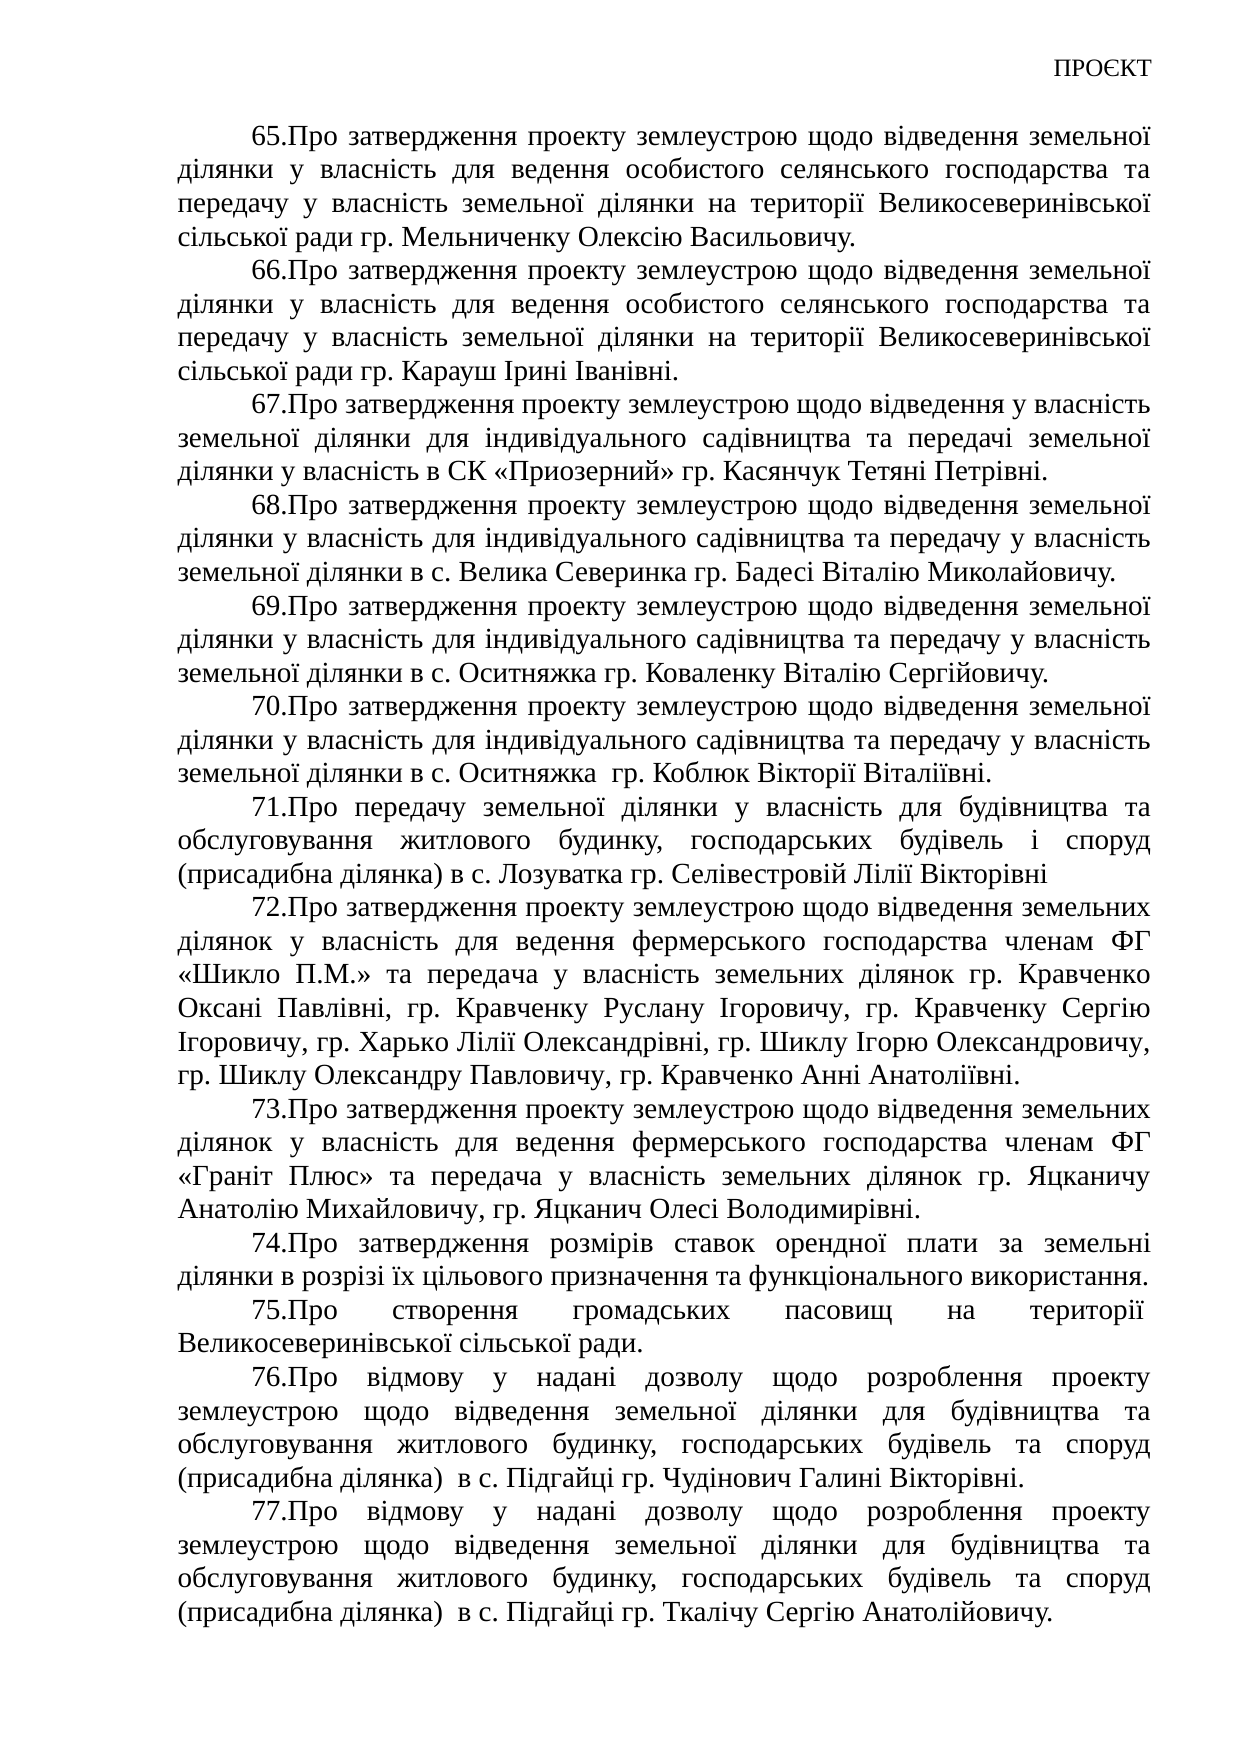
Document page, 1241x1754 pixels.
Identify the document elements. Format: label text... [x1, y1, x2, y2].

text 73.Про затвердження проекту землеустрою щодо відведення земельних ділянок у власність для ведення фермерського господарства членам ФГ «Граніт Плюс» та передача у власність земельних ділянок гр. Яцканичу Анатолію Михайловичу, гр. Яцканич Олесі Володимирівні. [177, 1091, 1152, 1225]
text 65.Про затвердження проекту землеустрою щодо відведення земельної ділянки у власність для ведення особистого селянського господарства та передачу у власність земельної ділянки на території Великосеверинівської сільської ради гр. Мельниченку Олексію Васильовичу. [177, 118, 1152, 252]
text 69.Про затвердження проекту землеустрою щодо відведення земельної ділянки у власність для індивідуального садівництва та передачу у власність земельної ділянки в с. Оситняжка гр. Коваленку Віталію Сергійовичу. [177, 588, 1152, 688]
text 77.Про відмову у надані дозволу щодо розроблення проекту землеустрою щодо відведення земельної ділянки для будівництва та обслуговування житлового будинку, господарських будівель та споруд (присадибна ділянка) в с. Підгайці гр. Ткалічу Сергію Анатолійовичу. [177, 1493, 1152, 1627]
text 67.Про затвердження проекту землеустрою щодо відведення у власність земельної ділянки для індивідуального садівництва та передачі земельної ділянки у власність в СК «Приозерний» гр. Касянчук Тетяні Петрівні. [177, 386, 1152, 487]
text 76.Про відмову у надані дозволу щодо розроблення проекту землеустрою щодо відведення земельної ділянки для будівництва та обслуговування житлового будинку, господарських будівель та споруд (присадибна ділянка) в с. Підгайці гр. Чудінович Галині Вікторівні. [177, 1359, 1152, 1493]
text 66.Про затвердження проекту землеустрою щодо відведення земельної ділянки у власність для ведення особистого селянського господарства та передачу у власність земельної ділянки на території Великосеверинівської сільської ради гр. Карауш Ірині Іванівні. [177, 252, 1152, 386]
text 71.Про передачу земельної ділянки у власність для будівництва та обслуговування житлового будинку, господарських будівель і споруд (присадибна ділянка) в с. Лозуватка гр. Селівестровій Лілії Вікторівні [177, 789, 1152, 889]
text 70.Про затвердження проекту землеустрою щодо відведення земельної ділянки у власність для індивідуального садівництва та передачу у власність земельної ділянки в с. Оситняжка гр. Коблюк Вікторії Віталіївні. [177, 688, 1152, 789]
text 68.Про затвердження проекту землеустрою щодо відведення земельної ділянки у власність для індивідуального садівництва та передачу у власність земельної ділянки в с. Велика Северинка гр. Бадесі Віталію Миколайовичу. [177, 487, 1152, 588]
text 75.Про створення громадських пасовищ на території Великосеверинівської сільської ради. [177, 1292, 1152, 1359]
text 72.Про затвердження проекту землеустрою щодо відведення земельних ділянок у власність для ведення фермерського господарства членам ФГ «Шикло П.М.» та передача у власність земельних ділянок гр. Кравченко Оксані Павлівні, гр. Кравченку Руслану Ігоровичу, гр. Кравченку Сергію Ігоровичу, гр. Харько Лілії Олександрівні, гр. Шиклу Ігорю Олександровичу, гр. Шиклу Олександру Павловичу, гр. Кравченко Анні Анатоліївні. [177, 889, 1152, 1091]
text 74.Про затвердження розмірів ставок орендної плати за земельні ділянки в розрізі їх цільового призначення та функціонального використання. [177, 1225, 1152, 1292]
